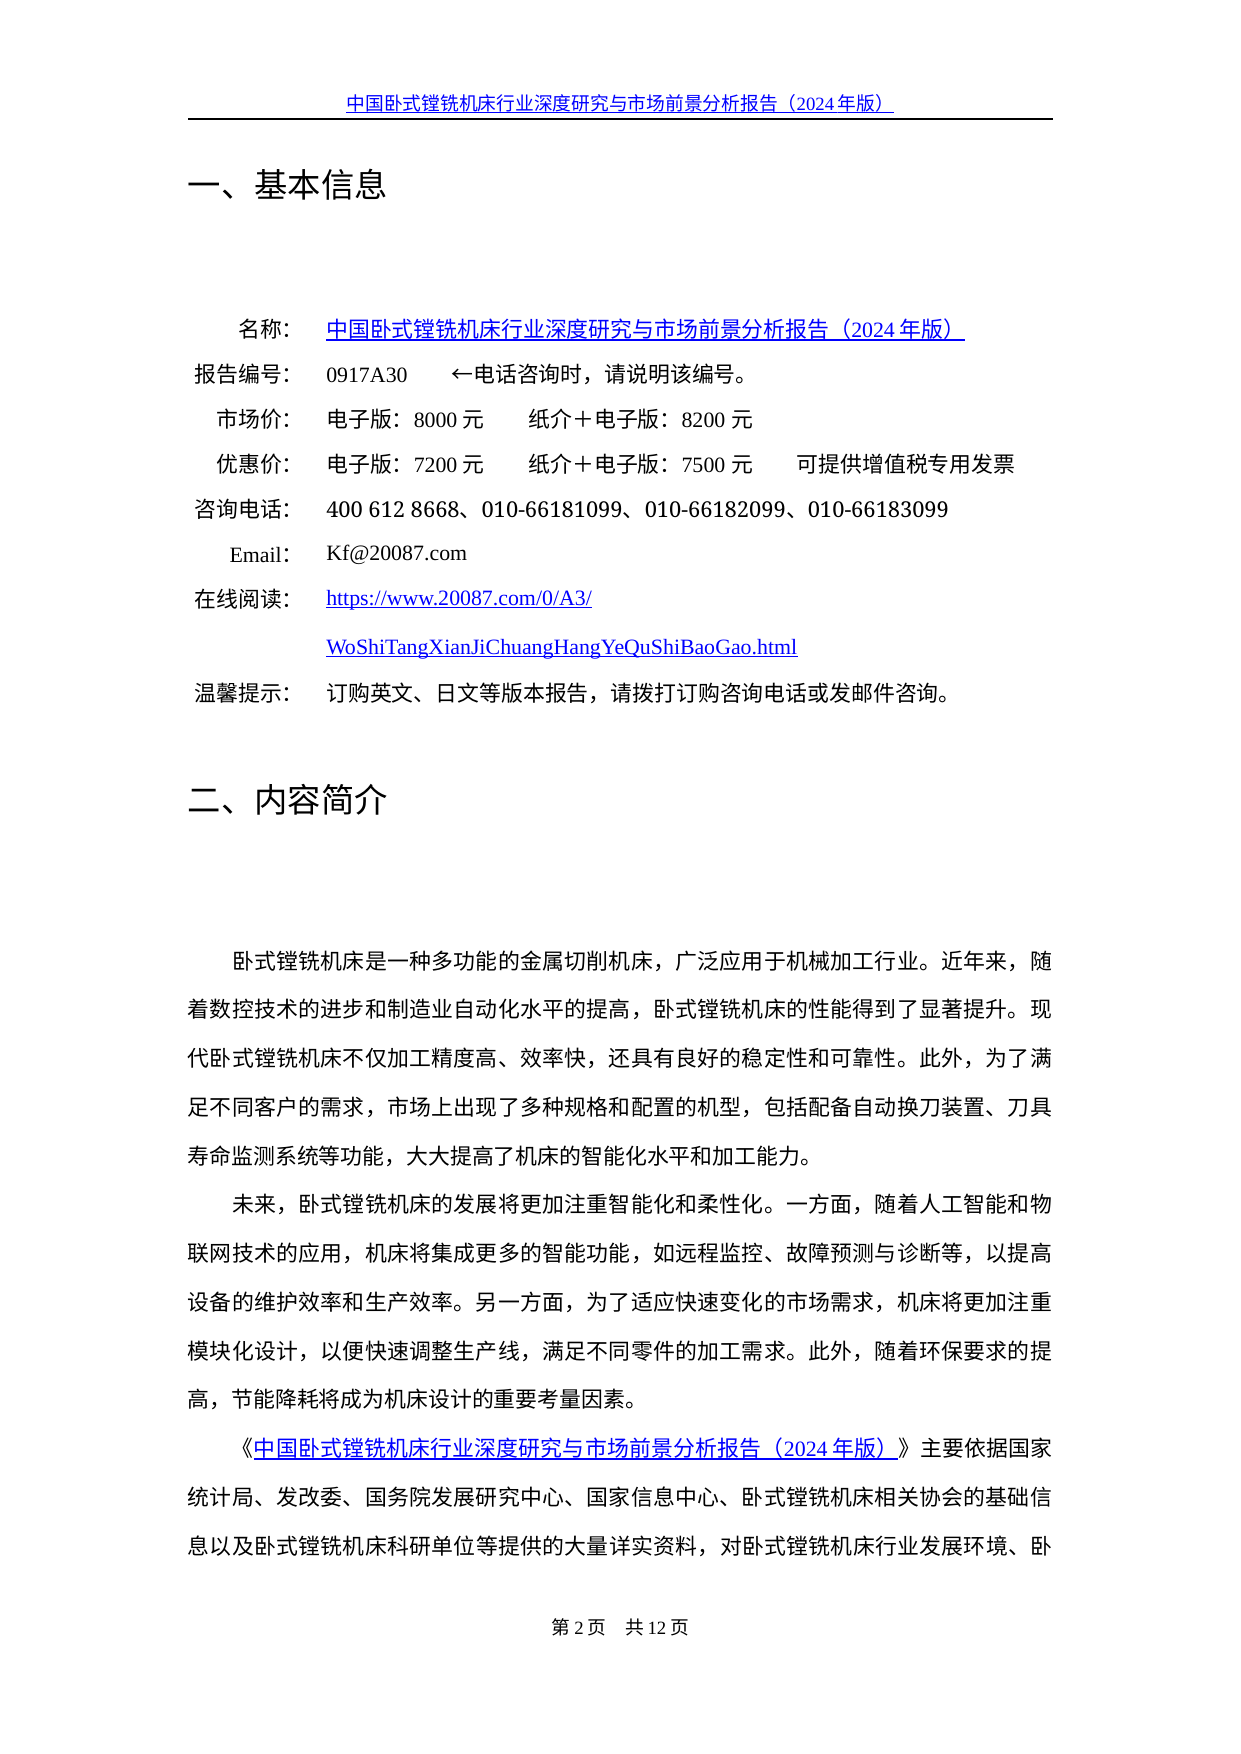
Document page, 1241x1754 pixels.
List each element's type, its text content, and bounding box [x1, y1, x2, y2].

table_cell 温馨提示： [167, 675, 315, 720]
table_cell 优惠价： [167, 447, 315, 492]
table_cell [315, 582, 1073, 675]
table_cell Kf@20087.com [315, 537, 1073, 582]
table_cell 市场价： [167, 402, 315, 447]
table_cell 电子版：7200 元 纸介＋电子版：7500 元 可提供增值税专用发票 [315, 447, 1073, 492]
table_cell Email： [167, 537, 315, 582]
table_cell 报告编号： [167, 357, 315, 402]
table_cell 在线阅读： [167, 582, 315, 675]
title 二、内容简介 [187, 766, 1053, 831]
table_cell 0917A30 ←电话咨询时，请说明该编号。 [315, 357, 1073, 402]
table_cell 电子版：8000 元 纸介＋电子版：8200 元 [315, 402, 1073, 447]
table_header 中国卧式镗铣机床行业深度研究与市场前景分析报告（2024年版） [315, 312, 1073, 357]
title 一、基本信息 [187, 150, 1053, 215]
table_cell 400 612 8668、010-66181099、010-66182099、010-66183099 [315, 492, 1073, 537]
table_header 名称： [167, 312, 315, 357]
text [187, 943, 1053, 1561]
table_cell 订购英文、日文等版本报告，请拨打订购咨询电话或发邮件咨询。 [315, 675, 1073, 720]
table_cell 咨询电话： [167, 492, 315, 537]
